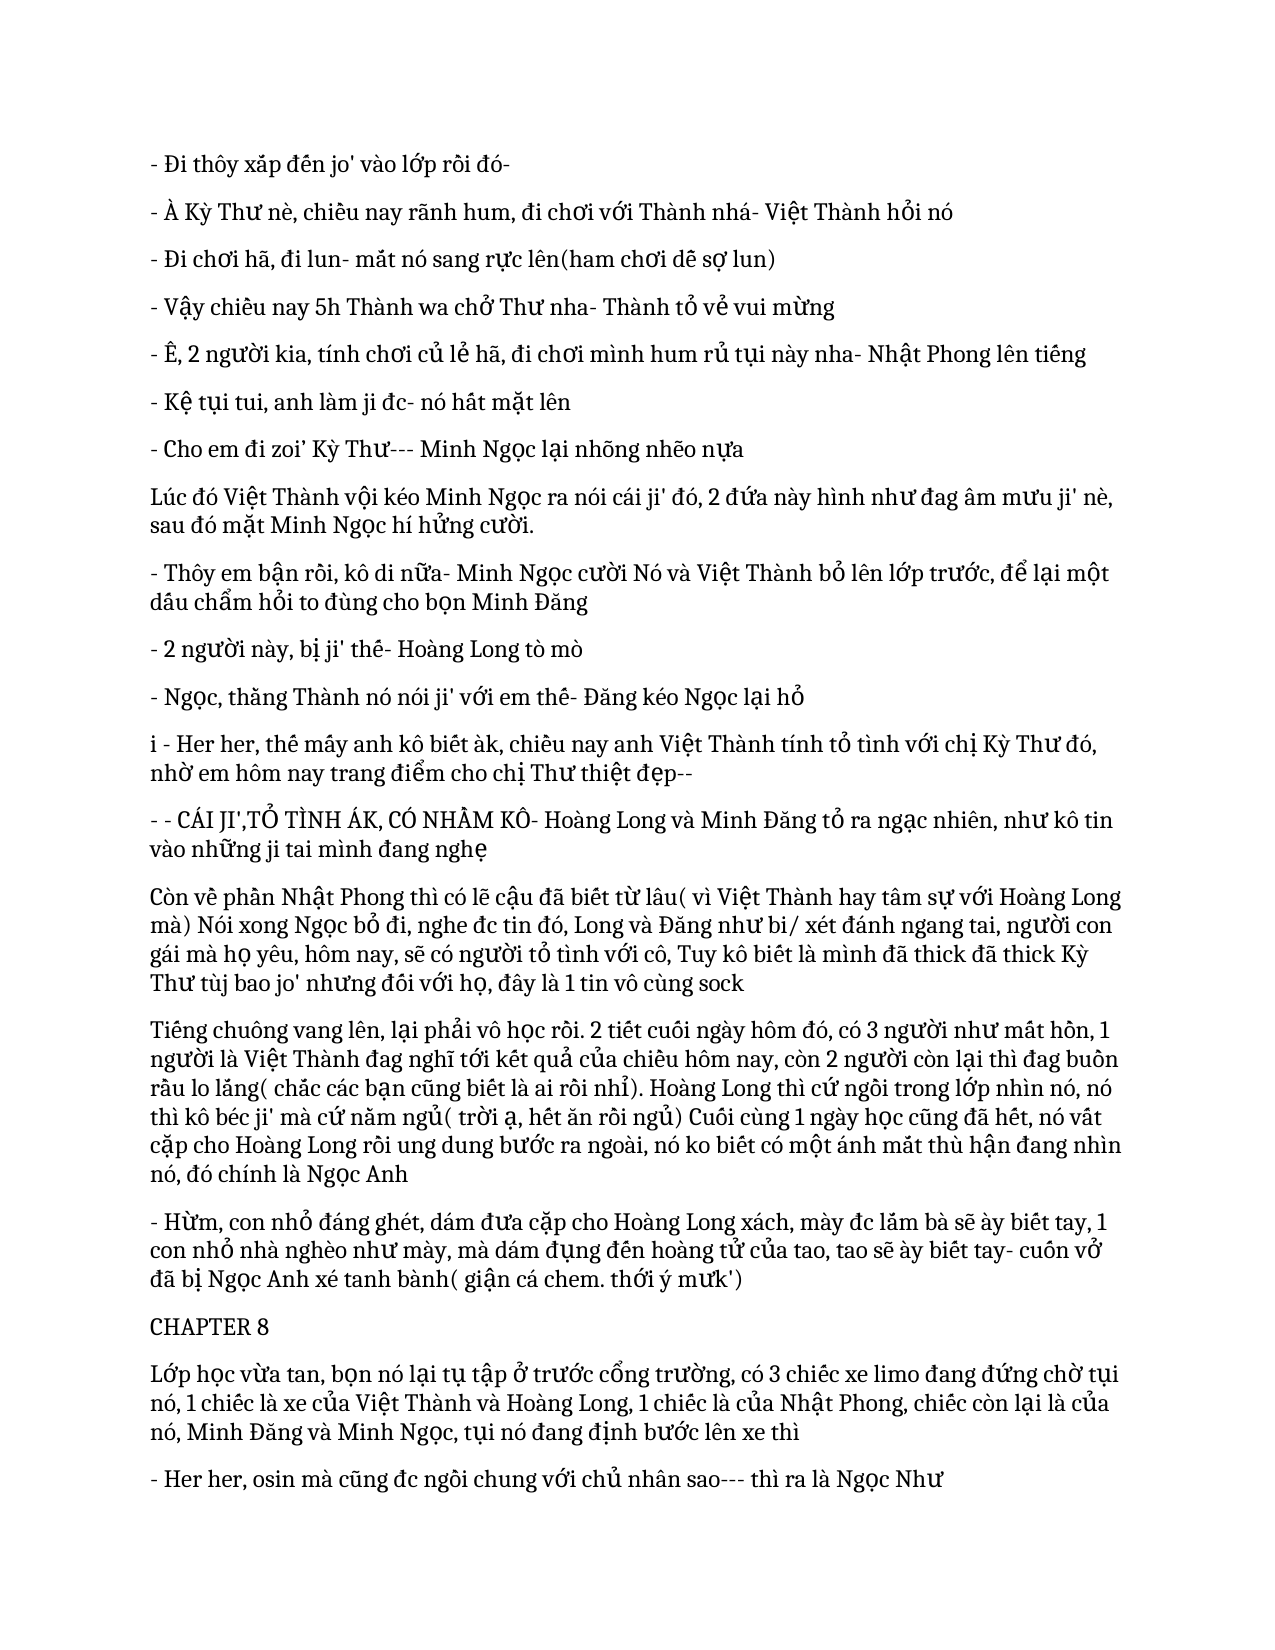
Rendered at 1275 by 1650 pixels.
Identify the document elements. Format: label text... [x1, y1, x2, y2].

text - Ê, 2 người kia, tính chơi củ lẻ hã, đi chơi mình hum rủ tụi này nha- Nhật Phong lên tiếng [150, 340, 1125, 369]
text - Thôy em bận rồi, kô di nữa- Minh Ngọc cười Nó và Việt Thành bỏ lên lớp trước, để lại một dấu chẩm hỏi to đùng cho bọn Minh Đăng [150, 559, 1125, 616]
text - Vậy chiều nay 5h Thành wa chở Thư nha- Thành tỏ vẻ vui mừng [150, 292, 1125, 321]
text - Đi thôy xắp đến jo' vào lớp rồi đó- [150, 150, 1125, 179]
text Tiếng chuông vang lên, lại phải vô học rồi. 2 tiết cuối ngày hôm đó, có 3 người như mất hồn, 1 người là Việt Thành đag nghĩ tới kết quả của chiều hôm nay, còn 2 người còn lại thì đag buồn rầu lo lắng( chắc các bạn cũng biết là ai rồi nhỉ). Hoàng Long thì cứ ngồi trong lớp nhìn nó, nó thì kô béc ji' mà cứ nằm ngủ( trời ạ, hết ăn rồi ngủ) Cuối cùng 1 ngày học cũng đã hết, nó vất cặp cho Hoàng Long rồi ung dung bước ra ngoài, nó ko biết có một ánh mắt thù hận đang nhìn nó, đó chính là Ngọc Anh [150, 1016, 1125, 1189]
text i - Her her, thế mấy anh kô biết àk, chiều nay anh Việt Thành tính tỏ tình với chị Kỳ Thư đó, nhờ em hôm nay trang điểm cho chị Thư thiệt đẹp-- [150, 730, 1125, 787]
text - - CÁI JI',TỎ TÌNH ÁK, CÓ NHẦM KÔ- Hoàng Long và Minh Đăng tỏ ra ngạc nhiên, như kô tin vào những ji tai mình đang nghẹ [150, 806, 1125, 864]
text - Ngọc, thằng Thành nó nói ji' với em thế- Đăng kéo Ngọc lại hỏ [150, 682, 1125, 711]
text Lúc đó Việt Thành vội kéo Minh Ngọc ra nói cái ji' đó, 2 đứa này hình như đag âm mưu ji' nè, sau đó mặt Minh Ngọc hí hửng cười. [150, 482, 1125, 540]
text - Cho em đi zoi’ Kỳ Thư--- Minh Ngọc lại nhõng nhẽo nựa [150, 435, 1125, 464]
text Còn về phần Nhật Phong thì có lẽ cậu đã biết từ lâu( vì Việt Thành hay tâm sự với Hoàng Long mà) Nói xong Ngọc bỏ đi, nghe đc tin đó, Long và Đăng như bi/ xét đánh ngang tai, người con gái mà họ yêu, hôm nay, sẽ có người tỏ tình với cô, Tuy kô biết là mình đã thick đã thick Kỳ Thư tùj bao jo' nhưng đối với họ, đây là 1 tin vô cùng sock [150, 882, 1125, 997]
text - Her her, osin mà cũng đc ngồi chung với chủ nhân sao--- thì ra là Ngọc Như [150, 1465, 1125, 1494]
text - Hừm, con nhỏ đáng ghét, dám đưa cặp cho Hoàng Long xách, mày đc lắm bà sẽ ày biết tay, 1 con nhỏ nhà nghèo như mày, mà dám đụng đến hoàng tử của tao, tao sẽ ày biết tay- cuốn vở đã bị Ngọc Anh xé tanh bành( giận cá chem. thới ý mưk') [150, 1207, 1125, 1294]
text - Kệ tụi tui, anh làm ji đc- nó hất mặt lên [150, 387, 1125, 416]
text - À Kỳ Thư nè, chiều nay rãnh hum, đi chơi với Thành nhá- Việt Thành hỏi nó [150, 197, 1125, 226]
text - Đi chơi hã, đi lun- mắt nó sang rực lên(ham chơi dễ sợ lun) [150, 245, 1125, 274]
text Lớp học vừa tan, bọn nó lại tụ tập ở trước cổng trường, có 3 chiếc xe limo đang đứng chờ tụi nó, 1 chiếc là xe của Việt Thành và Hoàng Long, 1 chiếc là của Nhật Phong, chiếc còn lại là của nó, Minh Đăng và Minh Ngọc, tụi nó đang định bước lên xe thì [150, 1360, 1125, 1446]
text - 2 người này, bị ji' thế- Hoàng Long tò mò [150, 635, 1125, 664]
text CHAPTER 8 [150, 1312, 1125, 1341]
